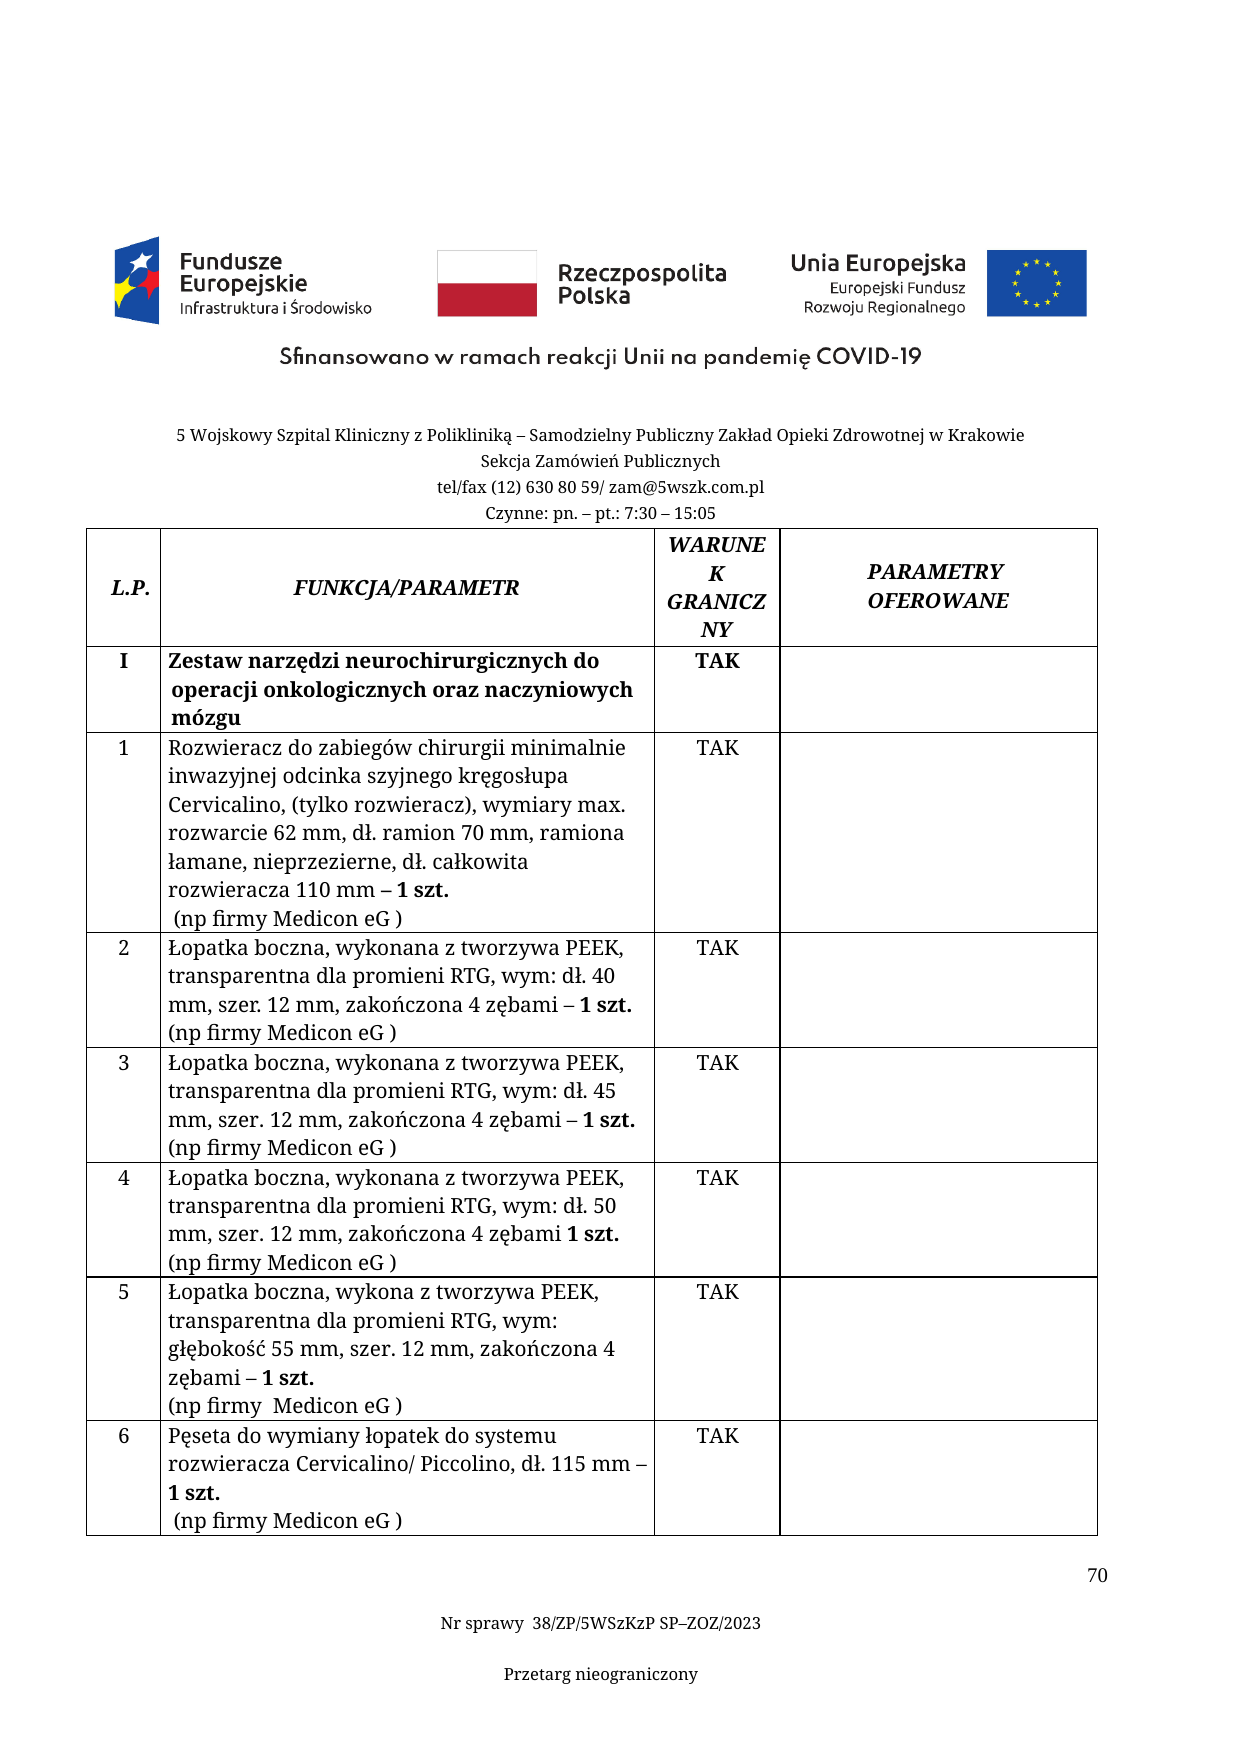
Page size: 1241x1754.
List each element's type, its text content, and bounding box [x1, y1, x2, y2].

table_cell Łopatka boczna, wykonana z tworzywa PEEK, transparentna dla promieni RTG, wym: dł. 40 mm, szer. 12 mm, zakończona 4 zębami – 1 szt. (np firmy Medicon eG ) [161, 933, 654, 1047]
table_header PARAMETRY OFEROWANE [781, 529, 1097, 646]
table_cell [781, 1048, 1097, 1162]
table_cell 2 [87, 933, 160, 1047]
table_cell 1 [87, 733, 160, 932]
table_header WARUNEK GRANICZNY [655, 529, 779, 646]
table_header FUNKCJA/PARAMETR [161, 529, 654, 646]
table_cell TAK [655, 933, 779, 1047]
table_cell Łopatka boczna, wykonana z tworzywa PEEK, transparentna dla promieni RTG, wym: dł. 50 mm, szer. 12 mm, zakończona 4 zębami 1 szt. (np firmy Medicon eG ) [161, 1163, 654, 1276]
table_cell [781, 1278, 1097, 1420]
table_cell TAK [655, 733, 779, 932]
table_cell [781, 1163, 1097, 1276]
table_cell 3 [87, 1048, 160, 1162]
table_cell Rozwieracz do zabiegów chirurgii minimalnie inwazyjnej odcinka szyjnego kręgosłupa Cervicalino, (tylko rozwieracz), wymiary max. rozwarcie 62 mm, dł. ramion 70 mm, ramiona łamane, nieprzezierne, dł. całkowita rozwieracza 110 mm – 1 szt. (np firmy Medicon eG ) [161, 733, 654, 932]
table_cell TAK [655, 1048, 779, 1162]
table_cell TAK [655, 647, 779, 732]
table_cell Zestaw narzędzi neurochirurgicznych do operacji onkologicznych oraz naczyniowych mózgu [161, 647, 654, 732]
table_header L.P. [87, 529, 160, 646]
table_cell Łopatka boczna, wykona z tworzywa PEEK, transparentna dla promieni RTG, wym: głębokość 55 mm, szer. 12 mm, zakończona 4 zębami – 1 szt. (np firmy Medicon eG ) [161, 1278, 654, 1420]
table_cell Pęseta do wymiany łopatek do systemu rozwieracza Cervicalino/ Piccolino, dł. 115 mm – 1 szt. (np firmy Medicon eG ) [161, 1421, 654, 1534]
table_cell TAK [655, 1163, 779, 1276]
table_cell [781, 933, 1097, 1047]
table_cell [781, 647, 1097, 732]
table_cell 4 [87, 1163, 160, 1276]
table_cell TAK [655, 1278, 779, 1420]
table_cell 6 [87, 1421, 160, 1534]
table_cell TAK [655, 1421, 779, 1534]
table_cell Łopatka boczna, wykonana z tworzywa PEEK, transparentna dla promieni RTG, wym: dł. 45 mm, szer. 12 mm, zakończona 4 zębami – 1 szt. (np firmy Medicon eG ) [161, 1048, 654, 1162]
table_cell I [87, 647, 160, 732]
table_cell 5 [87, 1278, 160, 1420]
table_cell [781, 733, 1097, 932]
table_cell [781, 1421, 1097, 1534]
picture [93, 211, 1108, 394]
